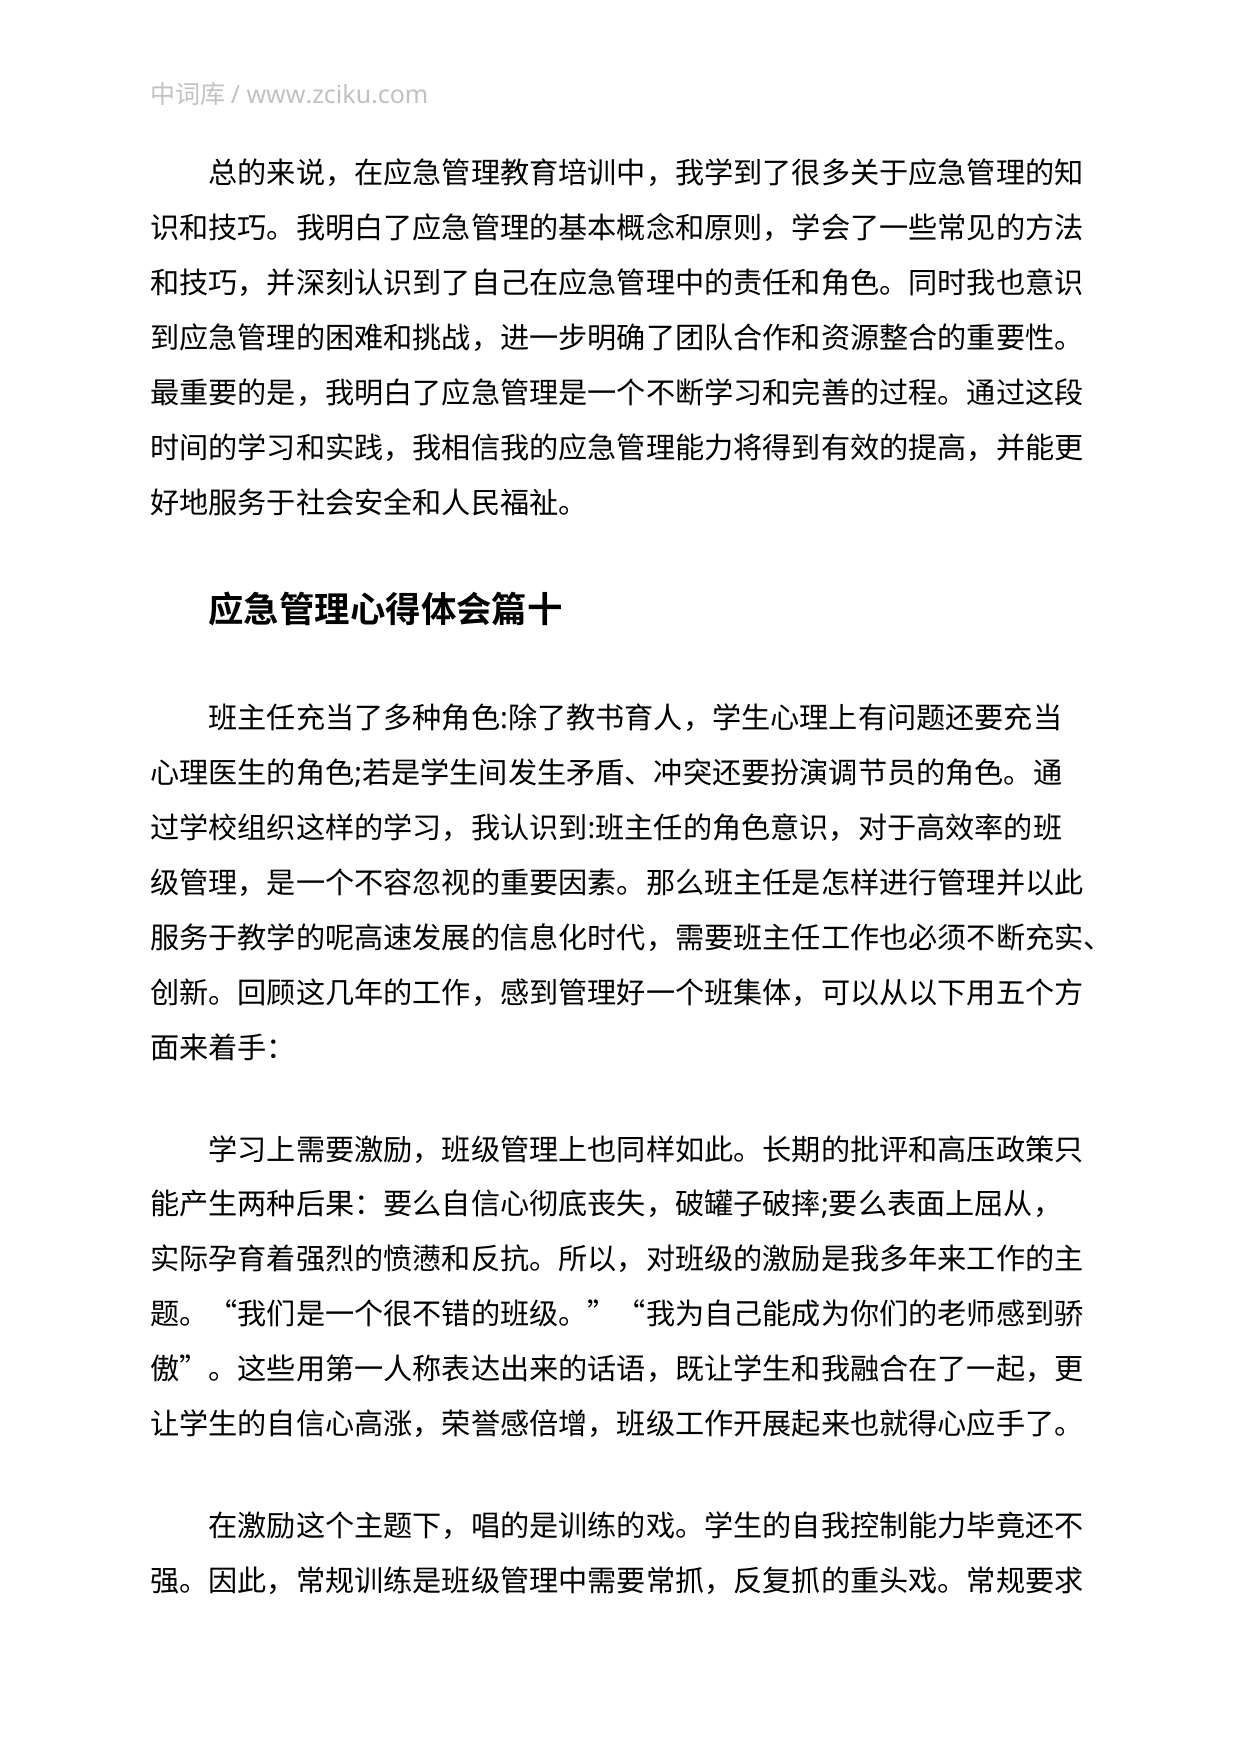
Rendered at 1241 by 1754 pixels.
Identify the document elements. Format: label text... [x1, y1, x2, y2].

text 应急管理心得体会篇十 [150, 581, 1090, 632]
text 总的来说，在应急管理教育培训中，我学到了很多关于应急管理的知识和技巧。我明白了应急管理的基本概念和原则，学会了一些常见的方法和技巧，并深刻认识到了自己在应急管理中的责任和角色。同时我也意识到应急管理的困难和挑战，进一步明确了团队合作和资源整合的重要性。最重要的是，我明白了应急管理是一个不断学习和完善的过程。通过这段时间的学习和实践，我相信我的应急管理能力将得到有效的提高，并能更好地服务于社会安全和人民福祉。 [150, 150, 1090, 522]
text 班主任充当了多种角色:除了教书育人，学生心理上有问题还要充当心理医生的角色;若是学生间发生矛盾、冲突还要扮演调节员的角色。通过学校组织这样的学习，我认识到:班主任的角色意识，对于高效率的班级管理，是一个不容忽视的重要因素。那么班主任是怎样进行管理并以此服务于教学的呢高速发展的信息化时代，需要班主任工作也必须不断充实、创新。回顾这几年的工作，感到管理好一个班集体，可以从以下用五个方面来着手： [150, 694, 1090, 1067]
text 学习上需要激励，班级管理上也同样如此。长期的批评和高压政策只能产生两种后果：要么自信心彻底丧失，破罐子破摔;要么表面上屈从，实际孕育着强烈的愤懑和反抗。所以，对班级的激励是我多年来工作的主题。“我们是一个很不错的班级。”“我为自己能成为你们的老师感到骄傲”。这些用第一人称表达出来的话语，既让学生和我融合在了一起，更让学生的自信心高涨，荣誉感倍增，班级工作开展起来也就得心应手了。 [150, 1126, 1090, 1443]
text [150, 1502, 1090, 1599]
